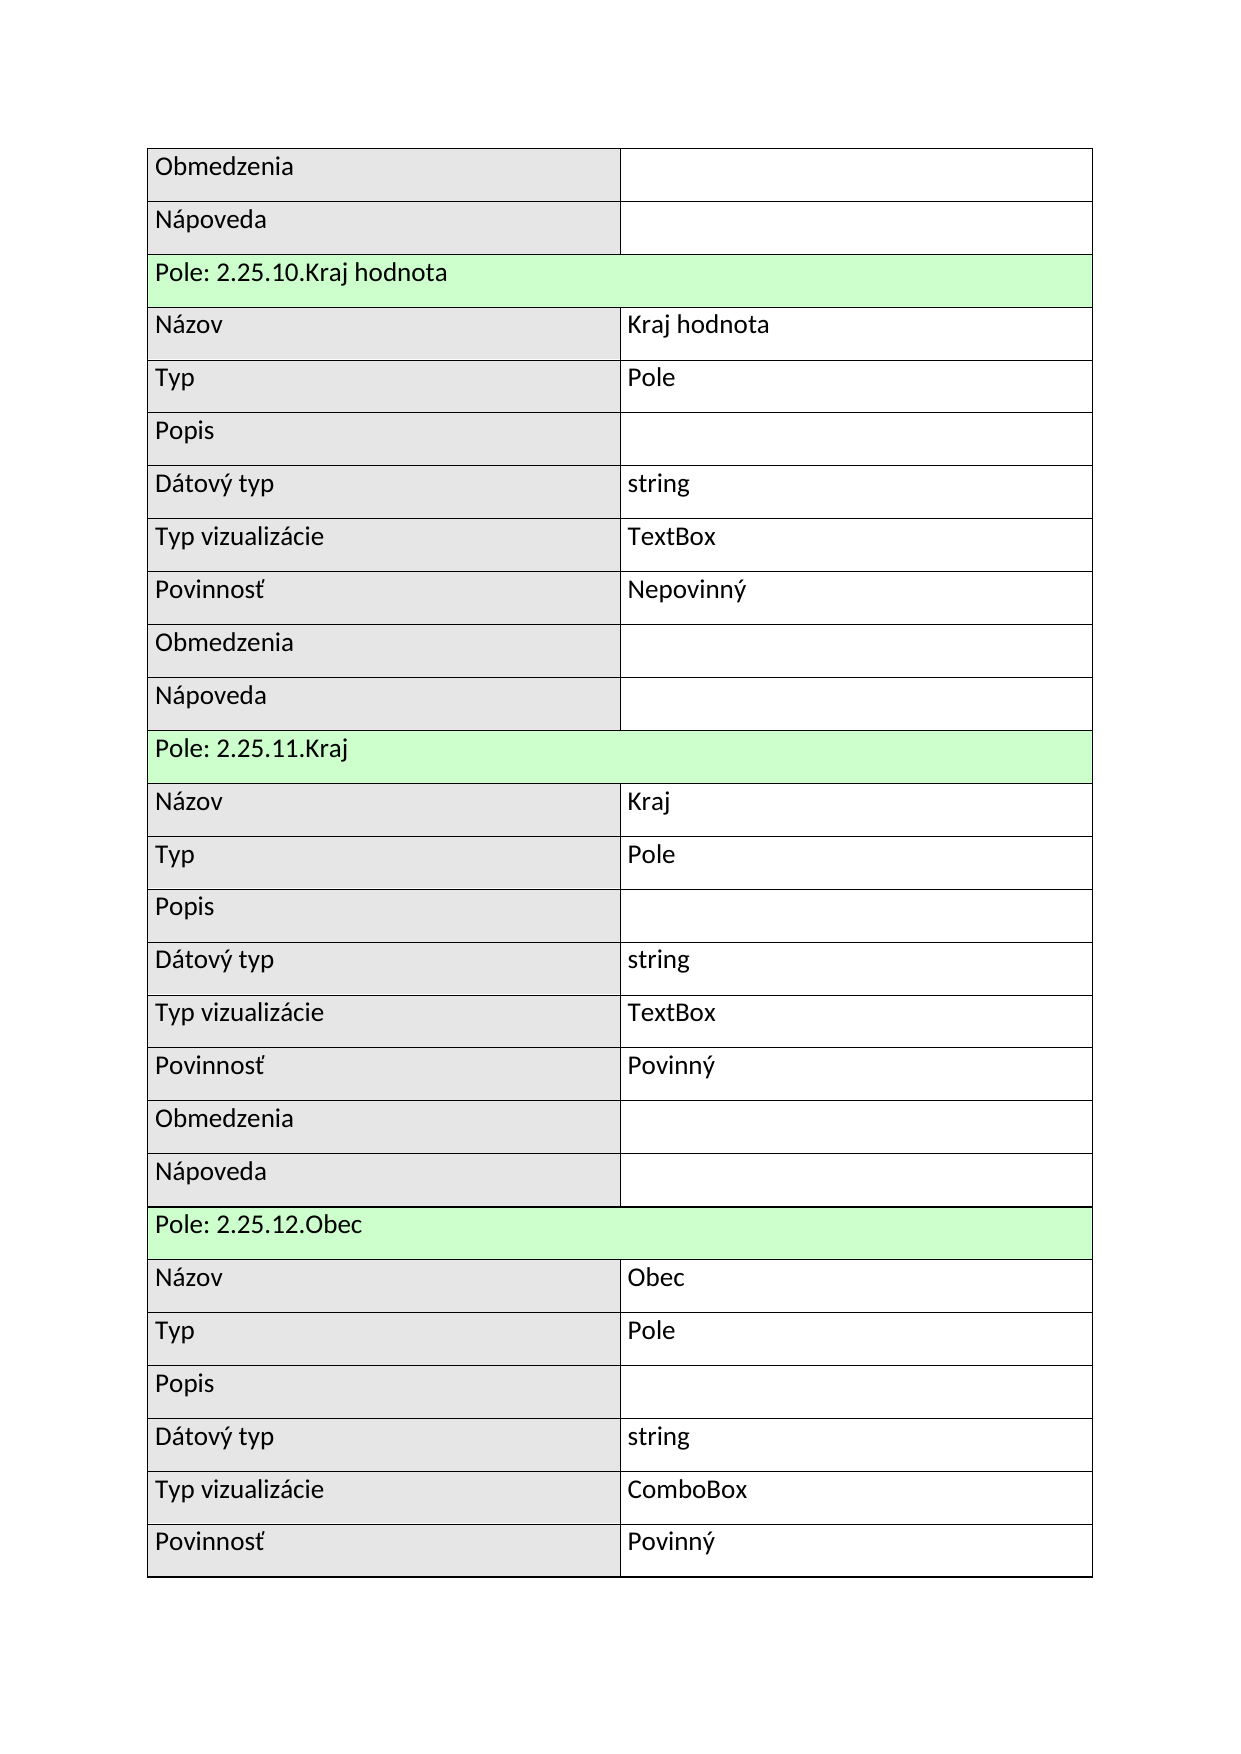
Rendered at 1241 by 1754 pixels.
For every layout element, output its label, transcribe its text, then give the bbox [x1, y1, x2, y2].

table_cell Dátový typ [148, 943, 620, 994]
table_cell Kraj [621, 784, 1092, 836]
table_cell Nápoveda [148, 1154, 620, 1206]
table_cell Povinnosť [148, 1048, 620, 1100]
table_cell Názov [148, 308, 620, 359]
table_cell [621, 678, 1092, 730]
table_cell Povinný [621, 1525, 1092, 1576]
table_cell Povinnosť [148, 1525, 620, 1576]
table_cell Povinnosť [148, 572, 620, 624]
table_cell [621, 1154, 1092, 1206]
table_cell Dátový typ [148, 466, 620, 518]
table_cell [621, 149, 1092, 201]
table_cell [621, 202, 1092, 254]
table_cell Typ [148, 361, 620, 412]
table_cell Pole: 2.25.12.Obec [148, 1208, 1092, 1259]
table_cell string [621, 1419, 1092, 1471]
table_cell [621, 1101, 1092, 1153]
table_cell TextBox [621, 519, 1092, 571]
table_cell Obec [621, 1260, 1092, 1312]
table_cell Obmedzenia [148, 149, 620, 201]
table_cell Kraj hodnota [621, 308, 1092, 359]
table_cell Nepovinný [621, 572, 1092, 624]
table_cell Popis [148, 890, 620, 942]
table_cell Pole [621, 837, 1092, 888]
table_cell Typ vizualizácie [148, 519, 620, 571]
table_cell Pole: 2.25.11.Kraj [148, 731, 1092, 783]
table_cell Nápoveda [148, 678, 620, 730]
table_cell Typ vizualizácie [148, 1472, 620, 1523]
table_cell TextBox [621, 996, 1092, 1047]
table_cell string [621, 466, 1092, 518]
table_cell Obmedzenia [148, 1101, 620, 1153]
table_cell Typ [148, 1313, 620, 1365]
table_cell Názov [148, 784, 620, 836]
table_cell [621, 1366, 1092, 1418]
table_cell Typ [148, 837, 620, 888]
table_cell Popis [148, 413, 620, 465]
table_cell [621, 413, 1092, 465]
table_cell [621, 890, 1092, 942]
table_cell Pole [621, 1313, 1092, 1365]
table_cell Povinný [621, 1048, 1092, 1100]
table_cell ComboBox [621, 1472, 1092, 1523]
table_cell Nápoveda [148, 202, 620, 254]
table_cell [621, 625, 1092, 677]
table_cell Názov [148, 1260, 620, 1312]
table_cell Popis [148, 1366, 620, 1418]
table_cell string [621, 943, 1092, 994]
table_cell Pole: 2.25.10.Kraj hodnota [148, 255, 1092, 307]
table_cell Typ vizualizácie [148, 996, 620, 1047]
table_cell Obmedzenia [148, 625, 620, 677]
table_cell Pole [621, 361, 1092, 412]
table_cell Dátový typ [148, 1419, 620, 1471]
